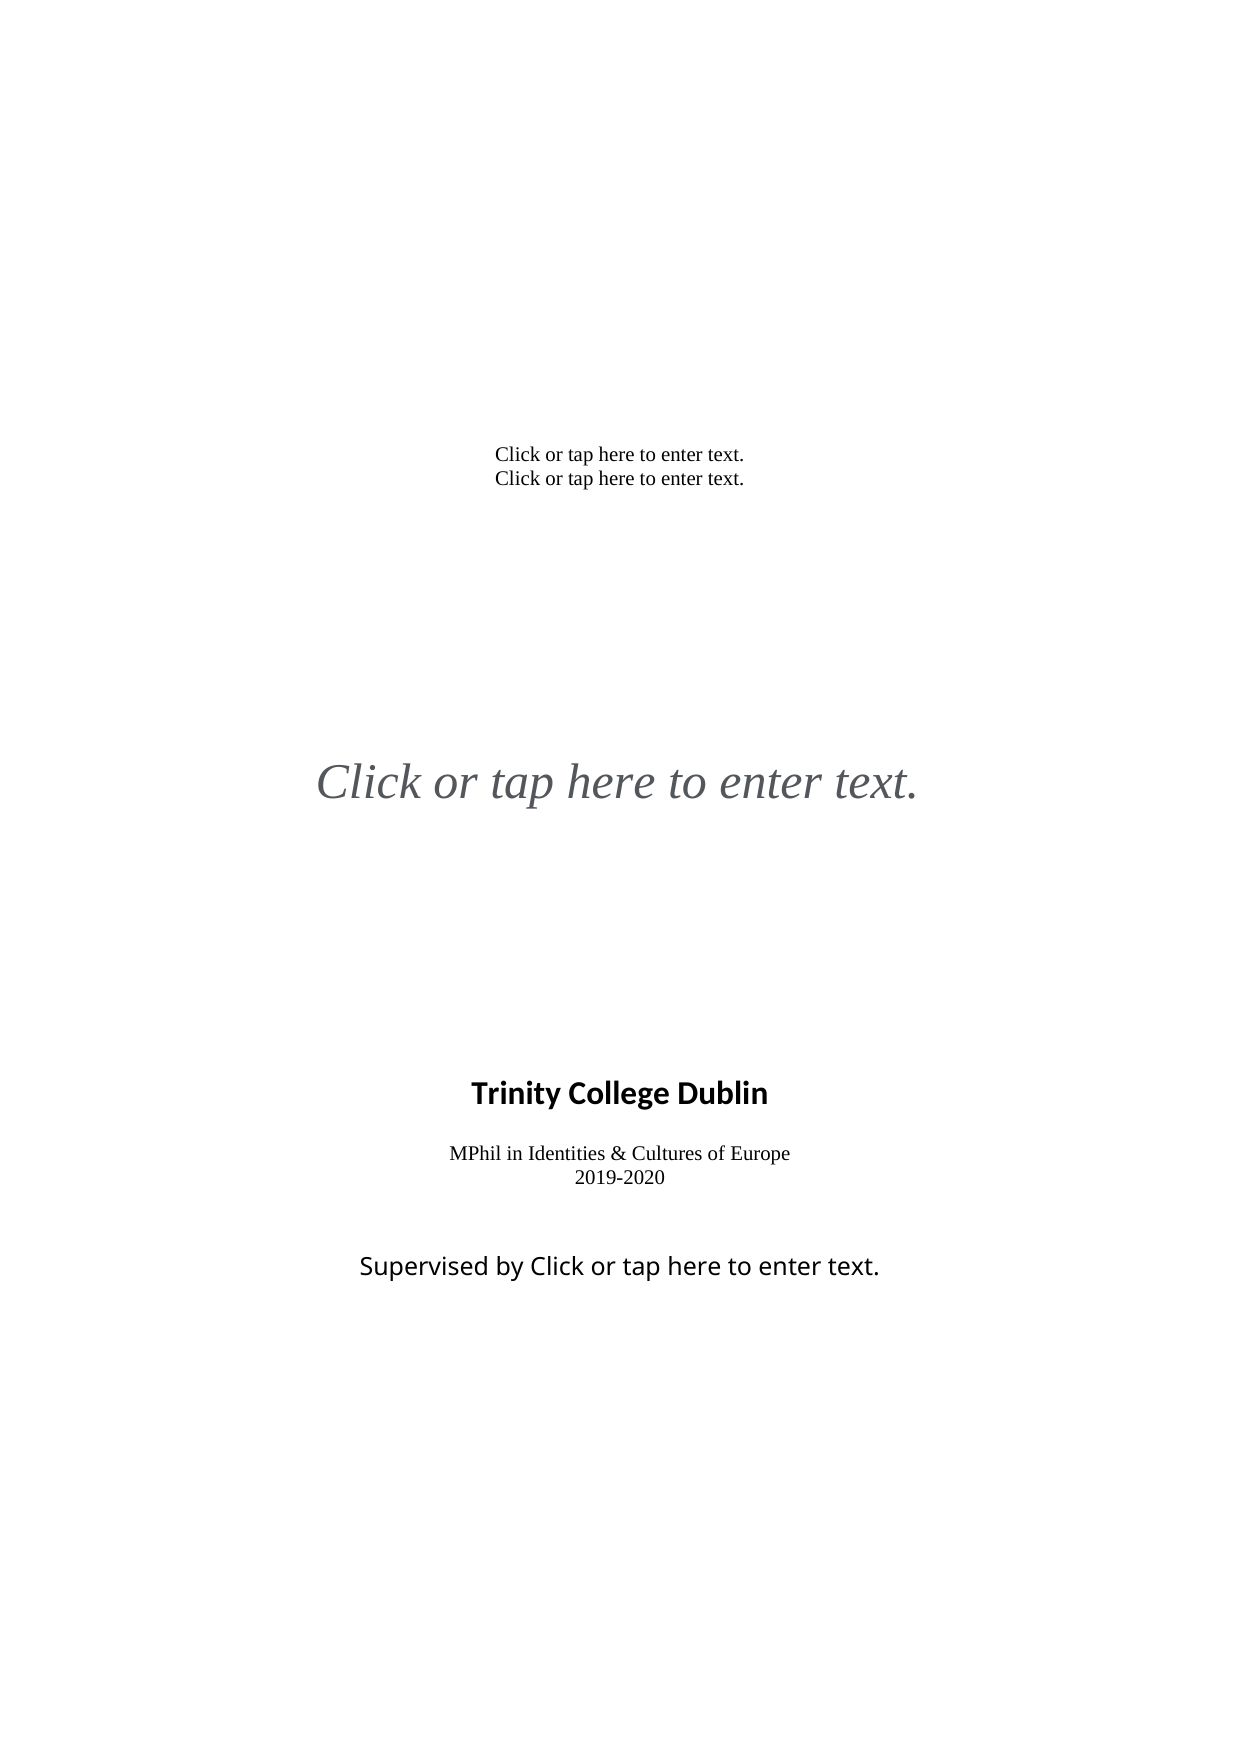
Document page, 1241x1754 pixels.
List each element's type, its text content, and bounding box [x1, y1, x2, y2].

table_header Trinity College Dublin Supervised by [150, 150, 1089, 1575]
